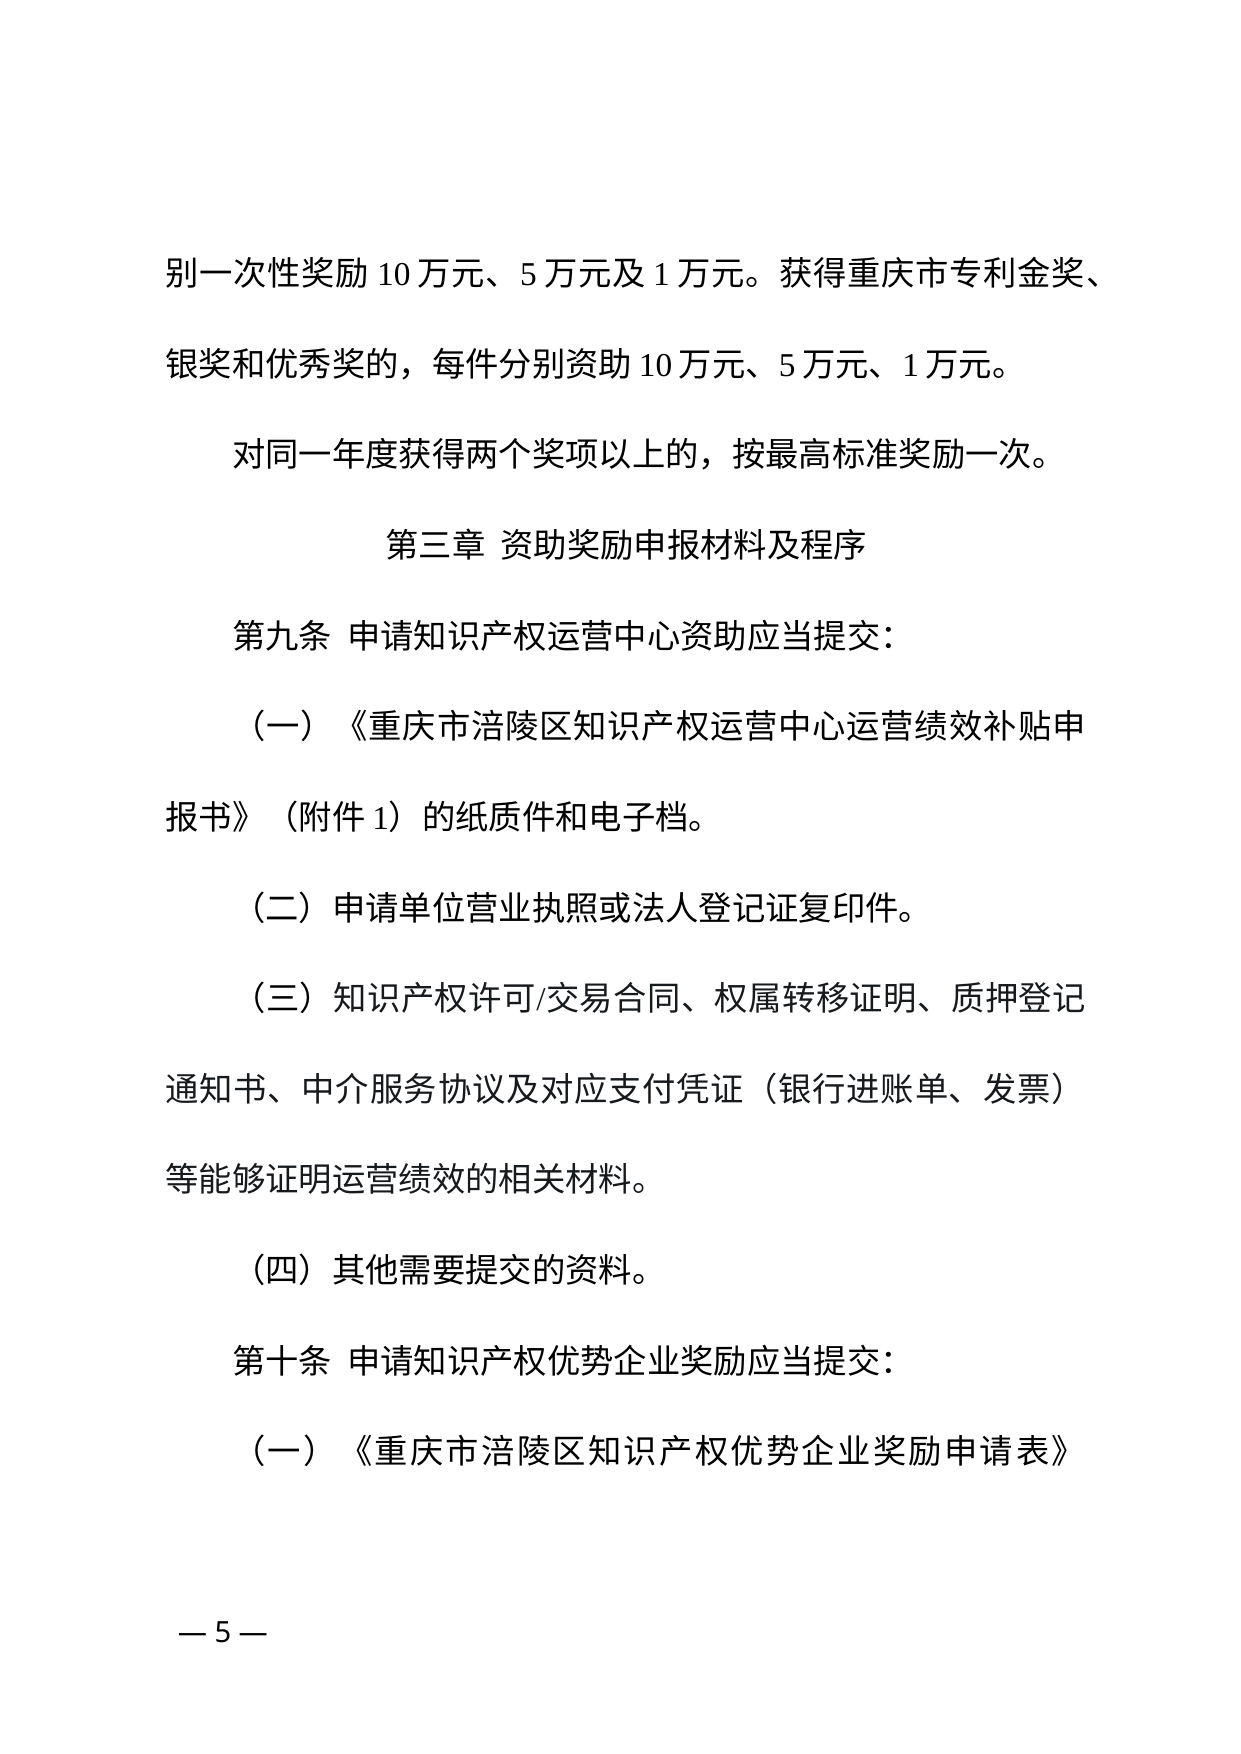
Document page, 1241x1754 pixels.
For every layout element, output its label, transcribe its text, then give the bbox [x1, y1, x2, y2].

text 第三章 资助奖励申报材料及程序 [165, 498, 1087, 588]
text 第九条 申请知识产权运营中心资助应当提交： [165, 588, 1087, 679]
text （二）申请单位营业执照或法人登记证复印件。 [165, 860, 1087, 951]
text （四）其他需要提交的资料。 [165, 1223, 1087, 1313]
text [165, 1404, 1087, 1494]
text 第十条 申请知识产权优势企业奖励应当提交： [165, 1313, 1087, 1404]
text （一）《重庆市涪陵区知识产权运营中心运营绩效补贴申报书》（附件1）的纸质件和电子档。 [165, 679, 1087, 860]
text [165, 226, 1087, 407]
text 对同一年度获得两个奖项以上的，按最高标准奖励一次。 [165, 407, 1087, 498]
text （三）知识产权许可/交易合同、权属转移证明、质押登记通知书、中介服务协议及对应支付凭证（银行进账单、发票）等能够证明运营绩效的相关材料。 [165, 951, 1087, 1223]
